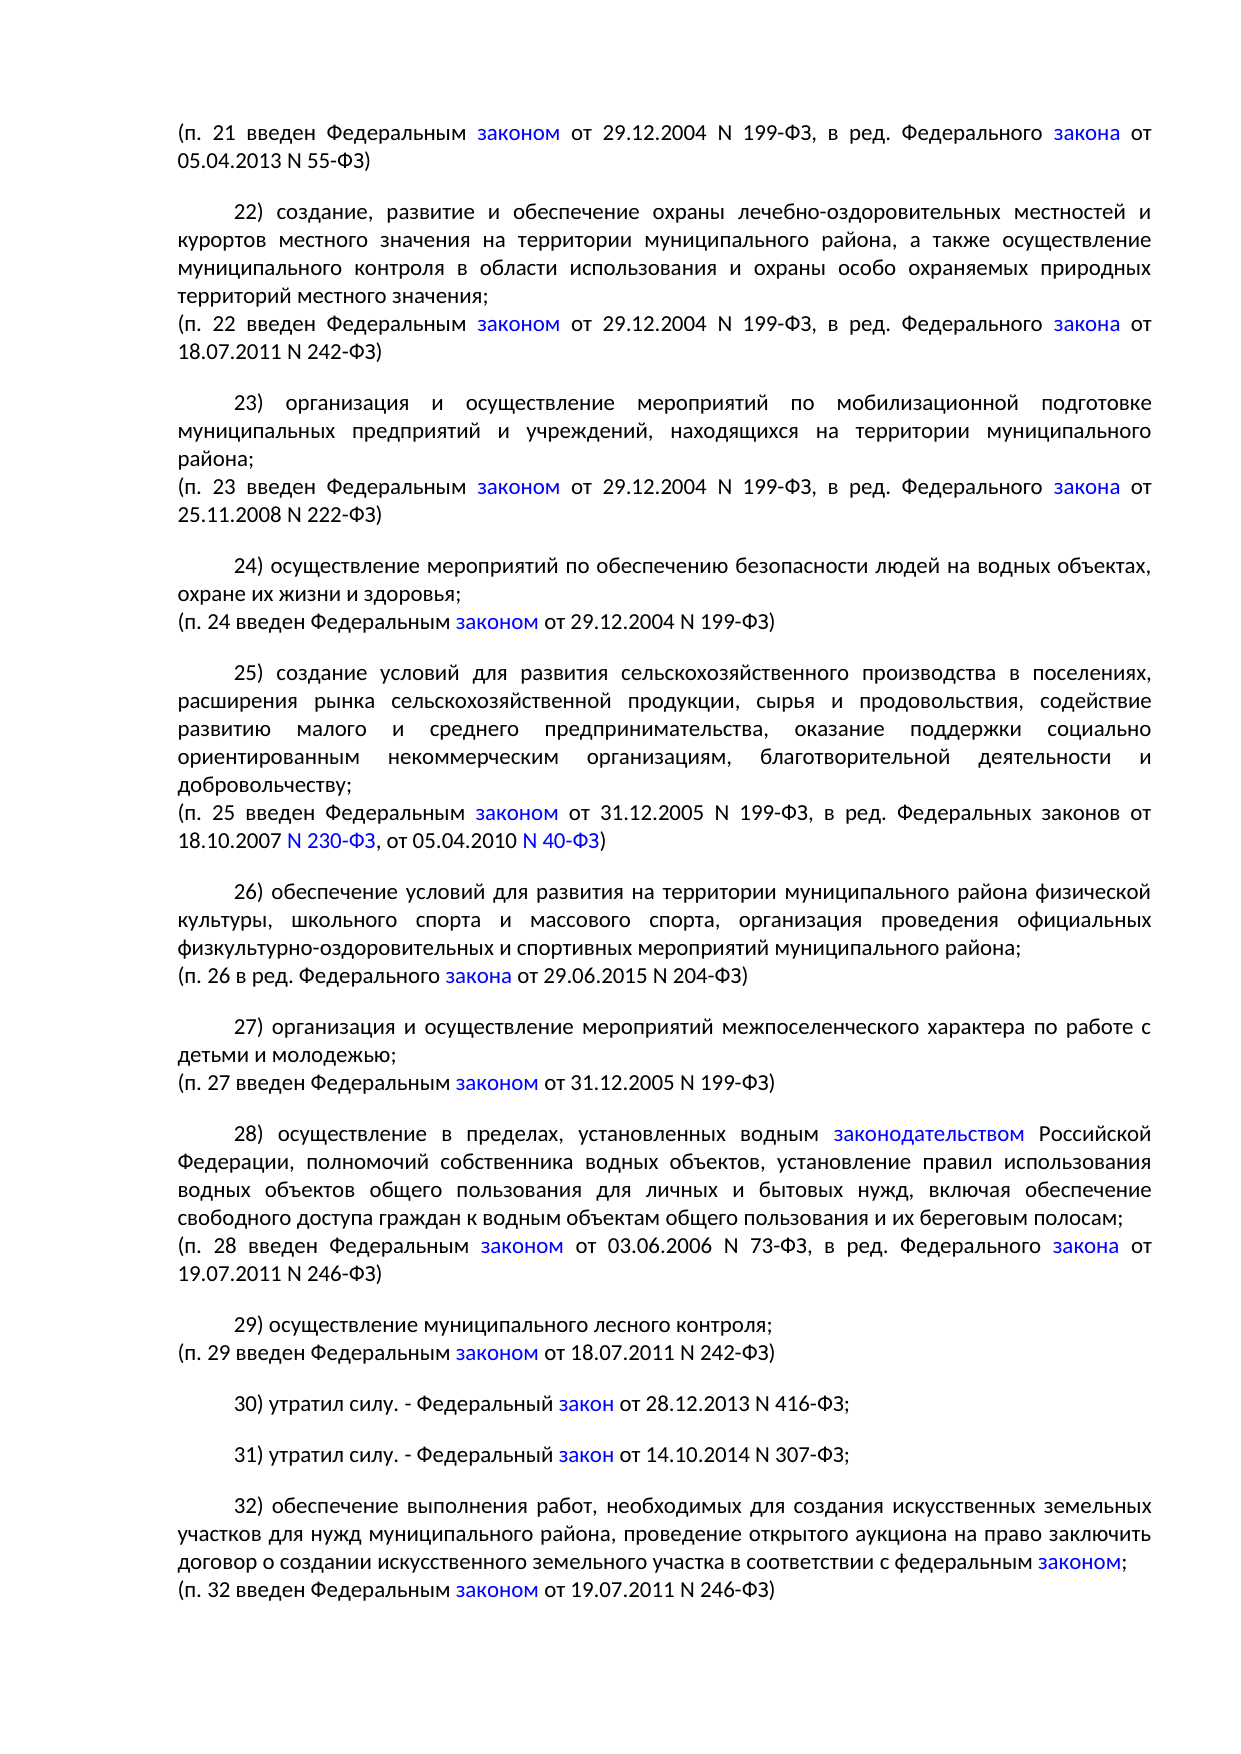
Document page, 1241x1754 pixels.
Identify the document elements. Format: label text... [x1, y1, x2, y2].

text 25) создание условий для развития сельскохозяйственного производства в поселениях, расширения рынка сельскохозяйственной продукции, сырья и продовольствия, содействие развитию малого и среднего предпринимательства, оказание поддержки социально ориентированным некоммерческим организациям, благотворительной деятельности и добровольчеству; [177, 658, 1152, 798]
text (п. 26 в ред. Федерального закона от 29.06.2015 N 204-ФЗ) [177, 961, 1152, 989]
text 31) утратил силу. - Федеральный закон от 14.10.2014 N 307-ФЗ; [177, 1440, 1152, 1468]
text 24) осуществление мероприятий по обеспечению безопасности людей на водных объектах, охране их жизни и здоровья; [177, 551, 1152, 607]
text (п. 28 введен Федеральным законом от 03.06.2006 N 73-ФЗ, в ред. Федерального закона от 19.07.2011 N 246-ФЗ) [177, 1231, 1152, 1287]
text 27) организация и осуществление мероприятий межпоселенческого характера по работе с детьми и молодежью; [177, 1012, 1152, 1068]
text 28) осуществление в пределах, установленных водным законодательством Российской Федерации, полномочий собственника водных объектов, установление правил использования водных объектов общего пользования для личных и бытовых нужд, включая обеспечение свободного доступа граждан к водным объектам общего пользования и их береговым полосам; [177, 1119, 1152, 1231]
text 32) обеспечение выполнения работ, необходимых для создания искусственных земельных участков для нужд муниципального района, проведение открытого аукциона на право заключить договор о создании искусственного земельного участка в соответствии с федеральным законом; [177, 1491, 1152, 1575]
text (п. 29 введен Федеральным законом от 18.07.2011 N 242-ФЗ) [177, 1338, 1152, 1366]
text 30) утратил силу. - Федеральный закон от 28.12.2013 N 416-ФЗ; [177, 1389, 1152, 1417]
text (п. 23 введен Федеральным законом от 29.12.2004 N 199-ФЗ, в ред. Федерального закона от 25.11.2008 N 222-ФЗ) [177, 472, 1152, 528]
text 22) создание, развитие и обеспечение охраны лечебно-оздоровительных местностей и курортов местного значения на территории муниципального района, а также осуществление муниципального контроля в области использования и охраны особо охраняемых природных территорий местного значения; [177, 197, 1152, 309]
text (п. 22 введен Федеральным законом от 29.12.2004 N 199-ФЗ, в ред. Федерального закона от 18.07.2011 N 242-ФЗ) [177, 309, 1152, 365]
text 26) обеспечение условий для развития на территории муниципального района физической культуры, школьного спорта и массового спорта, организация проведения официальных физкультурно-оздоровительных и спортивных мероприятий муниципального района; [177, 877, 1152, 961]
text (п. 21 введен Федеральным законом от 29.12.2004 N 199-ФЗ, в ред. Федерального закона от 05.04.2013 N 55-ФЗ) [177, 118, 1152, 174]
text (п. 24 введен Федеральным законом от 29.12.2004 N 199-ФЗ) [177, 607, 1152, 635]
text (п. 25 введен Федеральным законом от 31.12.2005 N 199-ФЗ, в ред. Федеральных законов от 18.10.2007 N 230-ФЗ, от 05.04.2010 N 40-ФЗ) [177, 798, 1152, 854]
text 23) организация и осуществление мероприятий по мобилизационной подготовке муниципальных предприятий и учреждений, находящихся на территории муниципального района; [177, 388, 1152, 472]
text (п. 32 введен Федеральным законом от 19.07.2011 N 246-ФЗ) [177, 1575, 1152, 1603]
text 29) осуществление муниципального лесного контроля; [177, 1310, 1152, 1338]
text (п. 27 введен Федеральным законом от 31.12.2005 N 199-ФЗ) [177, 1068, 1152, 1096]
